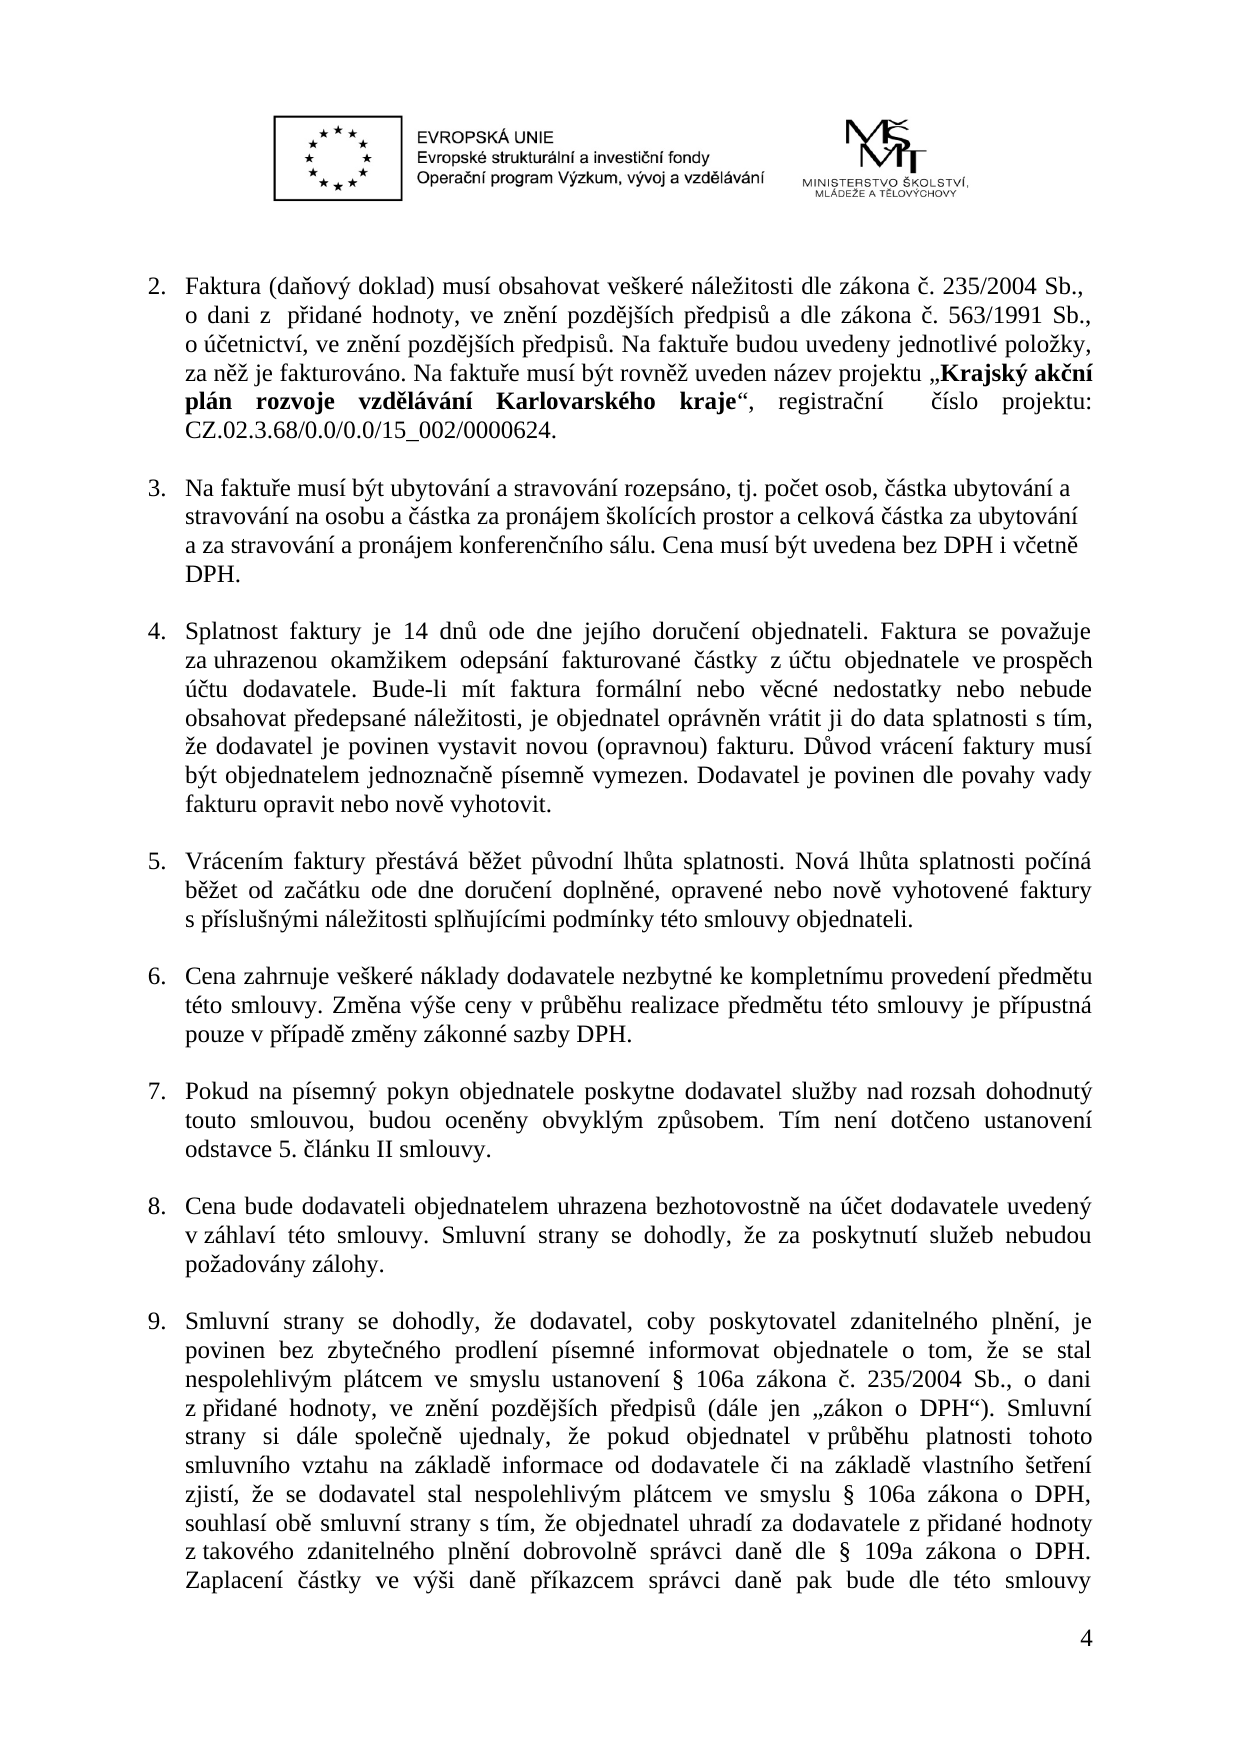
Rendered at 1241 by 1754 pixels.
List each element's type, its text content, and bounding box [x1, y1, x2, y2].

list Pokud na písemný pokyn objednatele poskytne dodavatel služby nad rozsah dohodnutý touto smlouvou, budou oceněny obvyklým způsobem. Tím není dotčeno ustanovení odstavce 5. článku II smlouvy. [148, 1076, 1093, 1163]
picture [230, 73, 1011, 243]
list Na faktuře musí být ubytování a stravování rozepsáno, tj. počet osob, částka ubytování a stravování na osobu a částka za pronájem školících prostor a celková částka za ubytování a za stravování a pronájem konferenčního sálu. Cena musí být uvedena bez DPH i včetně DPH. [148, 473, 1093, 588]
list Faktura (daňový doklad) musí obsahovat veškeré náležitosti dle zákona č. 235/2004 Sb., o dani z přidané hodnoty, ve znění pozdějších předpisů a dle zákona č. 563/1991 Sb., o účetnictví, ve znění pozdějších předpisů. Na faktuře budou uvedeny jednotlivé položky, za něž je fakturováno. Na faktuře musí být rovněž uveden název projektu „Krajský akční plán rozvoje vzdělávání Karlovarského kraje“, registrační číslo projektu: CZ.02.3.68/0.0/0.0/15_002/0000624. [148, 271, 1093, 444]
list Cena bude dodavateli objednatelem uhrazena bezhotovostně na účet dodavatele uvedený v záhlaví této smlouvy. Smluvní strany se dohodly, že za poskytnutí služeb nebudou požadovány zálohy. [148, 1191, 1093, 1278]
list Cena zahrnuje veškeré náklady dodavatele nezbytné ke kompletnímu provedení předmětu této smlouvy. Změna výše ceny v průběhu realizace předmětu této smlouvy je přípustná pouze v případě změny zákonné sazby DPH. [148, 961, 1093, 1048]
list Splatnost faktury je 14 dnů ode dne jejího doručení objednateli. Faktura se považuje za uhrazenou okamžikem odepsání fakturované částky z účtu objednatele ve prospěch účtu dodavatele. Bude-li mít faktura formální nebo věcné nedostatky nebo nebude obsahovat předepsané náležitosti, je objednatel oprávněn vrátit ji do data splatnosti s tím, že dodavatel je povinen vystavit novou (opravnou) fakturu. Důvod vrácení faktury musí být objednatelem jednoznačně písemně vymezen. Dodavatel je povinen dle povahy vady fakturu opravit nebo nově vyhotovit. [148, 616, 1093, 818]
list Vrácením faktury přestává běžet původní lhůta splatnosti. Nová lhůta splatnosti počíná běžet od začátku ode dne doručení doplněné, opravené nebo nově vyhotovené faktury s příslušnými náležitosti splňujícími podmínky této smlouvy objednateli. [148, 846, 1093, 933]
